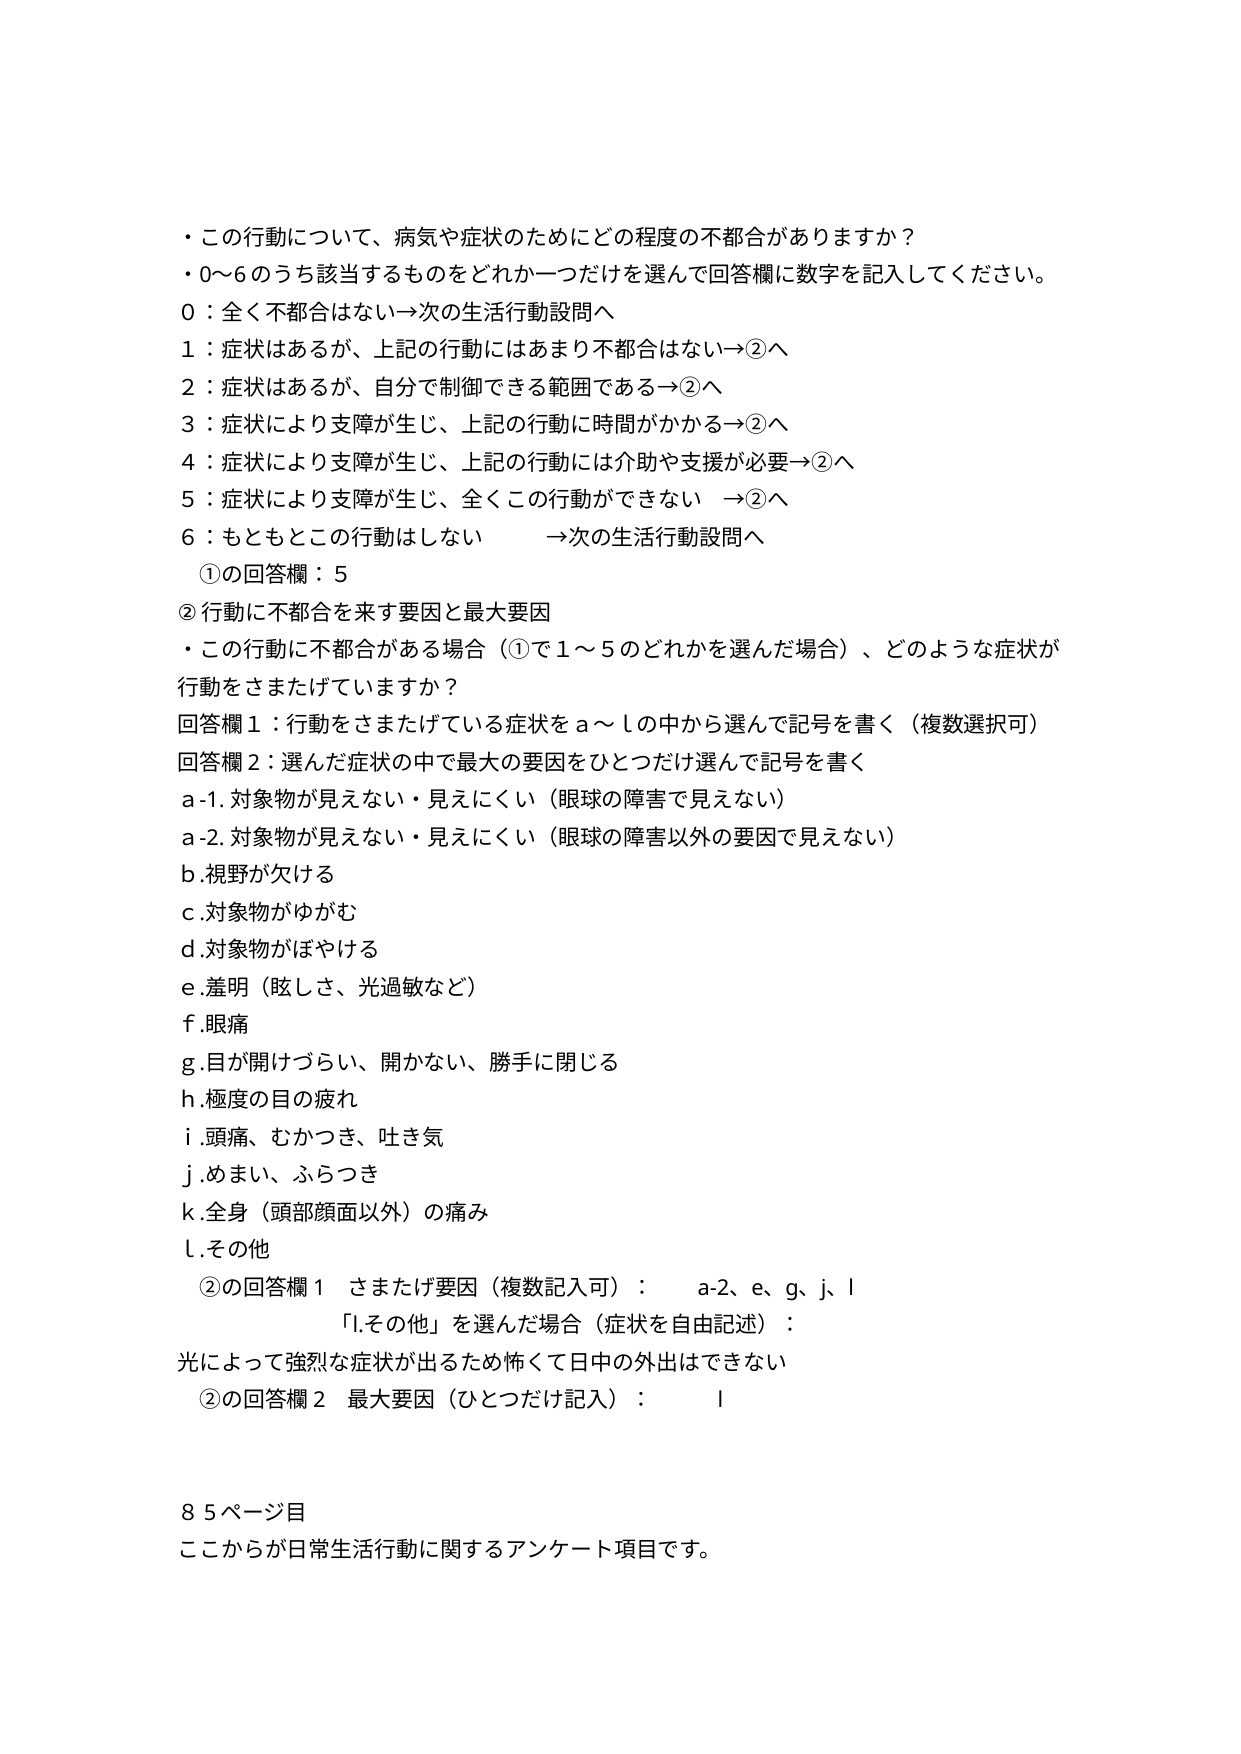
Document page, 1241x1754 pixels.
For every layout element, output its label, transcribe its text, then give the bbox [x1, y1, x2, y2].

text ６：もともとこの行動はしない →次の生活行動設問へ [177, 517, 1063, 554]
text ０：全く不都合はない→次の生活行動設問へ [177, 292, 1063, 329]
text ｂ.視野が欠ける [177, 854, 1063, 892]
text ａ-2. 対象物が見えない・見えにくい（眼球の障害以外の要因で見えない） [177, 817, 1063, 854]
text ａ-1. 対象物が見えない・見えにくい（眼球の障害で見えない） [177, 779, 1063, 817]
text ・この行動に不都合がある場合（①で１～５のどれかを選んだ場合）、どのような症状が行動をさまたげていますか？ [177, 629, 1063, 704]
text ②の回答欄2 最大要因（ひとつだけ記入）： l [177, 1379, 1063, 1417]
text ②行動に不都合を来す要因と最大要因 [177, 592, 1063, 629]
text ・この行動について、病気や症状のためにどの程度の不都合がありますか？ [177, 217, 1063, 254]
text ｇ.目が開けづらい、開かない、勝手に閉じる [177, 1042, 1063, 1079]
text 回答欄2：選んだ症状の中で最大の要因をひとつだけ選んで記号を書く [177, 742, 1063, 779]
text ４：症状により支障が生じ、上記の行動には介助や支援が必要→②へ [177, 442, 1063, 479]
text ここからが日常生活行動に関するアンケート項目です。 [177, 1529, 1063, 1567]
text １：症状はあるが、上記の行動にはあまり不都合はない→②へ [177, 329, 1063, 367]
text ｈ.極度の目の疲れ [177, 1079, 1063, 1117]
text ｌ.その他 [177, 1229, 1063, 1267]
text ②の回答欄1 さまたげ要因（複数記入可）： a-2、e、g、j、l [177, 1267, 1063, 1304]
text ｉ.頭痛、むかつき、吐き気 [177, 1117, 1063, 1154]
text 光によって強烈な症状が出るため怖くて日中の外出はできない [177, 1342, 1063, 1379]
text ｅ.羞明（眩しさ、光過敏など） [177, 967, 1063, 1004]
text 回答欄１：行動をさまたげている症状をａ～ｌの中から選んで記号を書く（複数選択可） [177, 704, 1063, 742]
text ５：症状により支障が生じ、全くこの行動ができない →②へ [177, 479, 1063, 517]
text 「l.その他」を選んだ場合（症状を自由記述）： [177, 1304, 1063, 1342]
text ・0～6のうち該当するものをどれか一つだけを選んで回答欄に数字を記入してください。 [177, 254, 1063, 292]
text ８5ページ目 [177, 1492, 1063, 1529]
text ｊ.めまい、ふらつき [177, 1154, 1063, 1192]
text ｋ.全身（頭部顔面以外）の痛み [177, 1192, 1063, 1229]
text ①の回答欄：５ [177, 554, 1063, 592]
text ３：症状により支障が生じ、上記の行動に時間がかかる→②へ [177, 404, 1063, 442]
text ２：症状はあるが、自分で制御できる範囲である→②へ [177, 367, 1063, 404]
text ｄ.対象物がぼやける [177, 929, 1063, 967]
text ｆ.眼痛 [177, 1004, 1063, 1042]
text ｃ.対象物がゆがむ [177, 892, 1063, 929]
